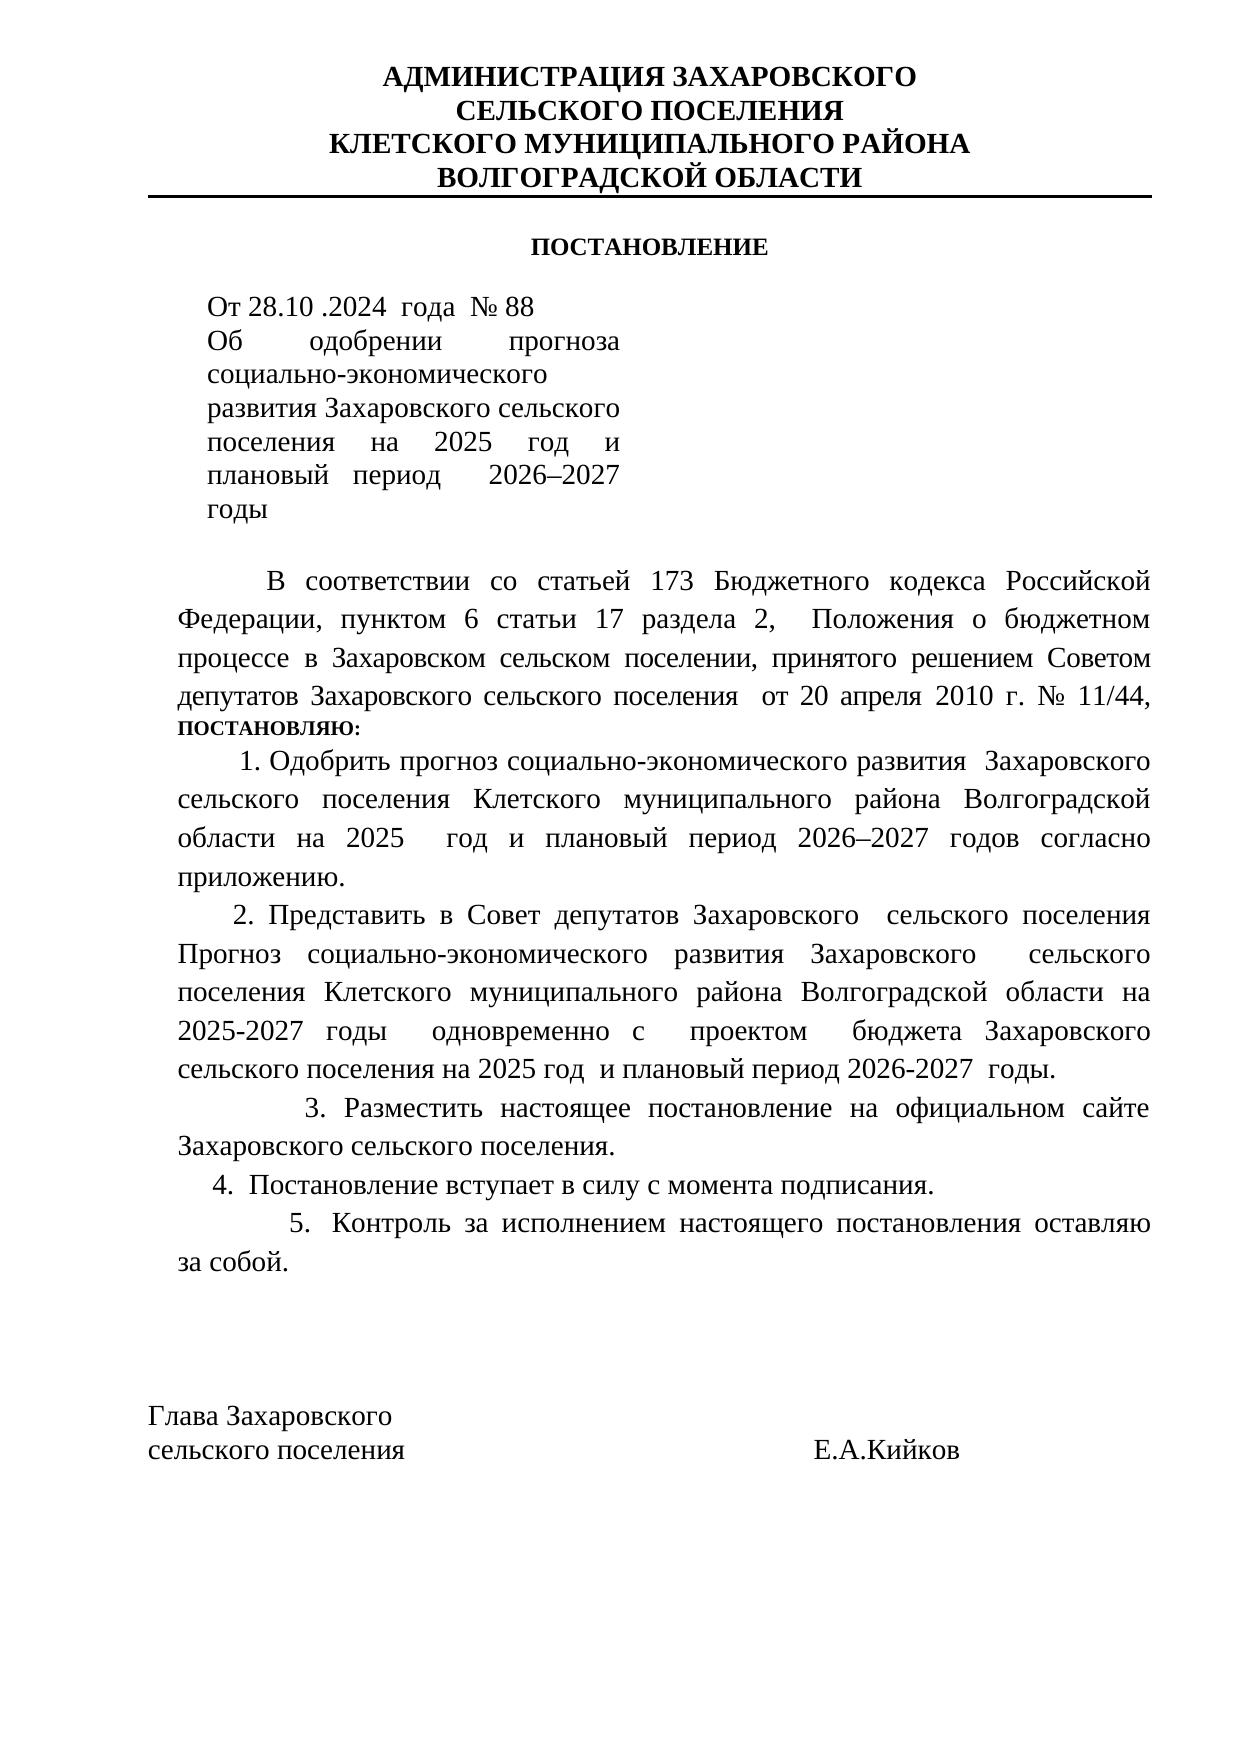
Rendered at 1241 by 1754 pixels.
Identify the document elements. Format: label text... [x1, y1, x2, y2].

text ПОСТАНОВЛЕНИЕ [148, 232, 1152, 261]
text 4. Постановление вступает в силу с момента подписания. [132, 1167, 1152, 1201]
text 2. Представить в Совет депутатов Захаровского сельского поселения Прогноз социально-экономического развития Захаровского сельского поселения Клетского муниципального района Волгоградской области на 2025-2027 годы одновременно с проектом бюджета Захаровского сельского поселения на 2025 год и плановый период 2026-2027 годы. [177, 897, 1152, 1085]
text 3. Разместить настоящее постановление на официальном сайте Захаровского сельского поселения. [132, 1090, 1152, 1162]
text АДМИНИСТРАЦИЯ ЗАХАРОВСКОГО [148, 59, 1152, 93]
text сельского поселения Е.А.Кийков [148, 1432, 1152, 1465]
text В соответствии со статьей 173 Бюджетного кодекса Российской Федерации, пунктом 6 статьи 17 раздела 2, Положения о бюджетном процессе в Захаровском сельском поселении, принятого решением Советом депутатов Захаровского сельского поселения от 20 апреля 2010 г. № 11/44, ПОСТАНОВЛЯЮ: [177, 563, 1152, 739]
text Об одобрении прогноза социально-экономического развития Захаровского сельского поселения на 2025 год и плановый период 2026–2027 годы [207, 323, 620, 524]
text От 28.10 .2024 года № 88 [207, 289, 1152, 323]
text Глава Захаровского [148, 1398, 1152, 1432]
text КЛЕТСКОГО МУНИЦИПАЛЬНОГО РАЙОНА [148, 126, 1152, 160]
text 5. Контроль за исполнением настоящего постановления оставляю за собой. [132, 1206, 1152, 1278]
text 1. Одобрить прогноз социально-экономического развития Захаровского сельского поселения Клетского муниципального района Волгоградской области на 2025 год и плановый период 2026–2027 годов согласно приложению. [132, 743, 1152, 892]
text ВОЛГОГРАДСКОЙ ОБЛАСТИ [148, 160, 1152, 195]
text СЕЛЬСКОГО ПОСЕЛЕНИЯ [148, 93, 1152, 126]
